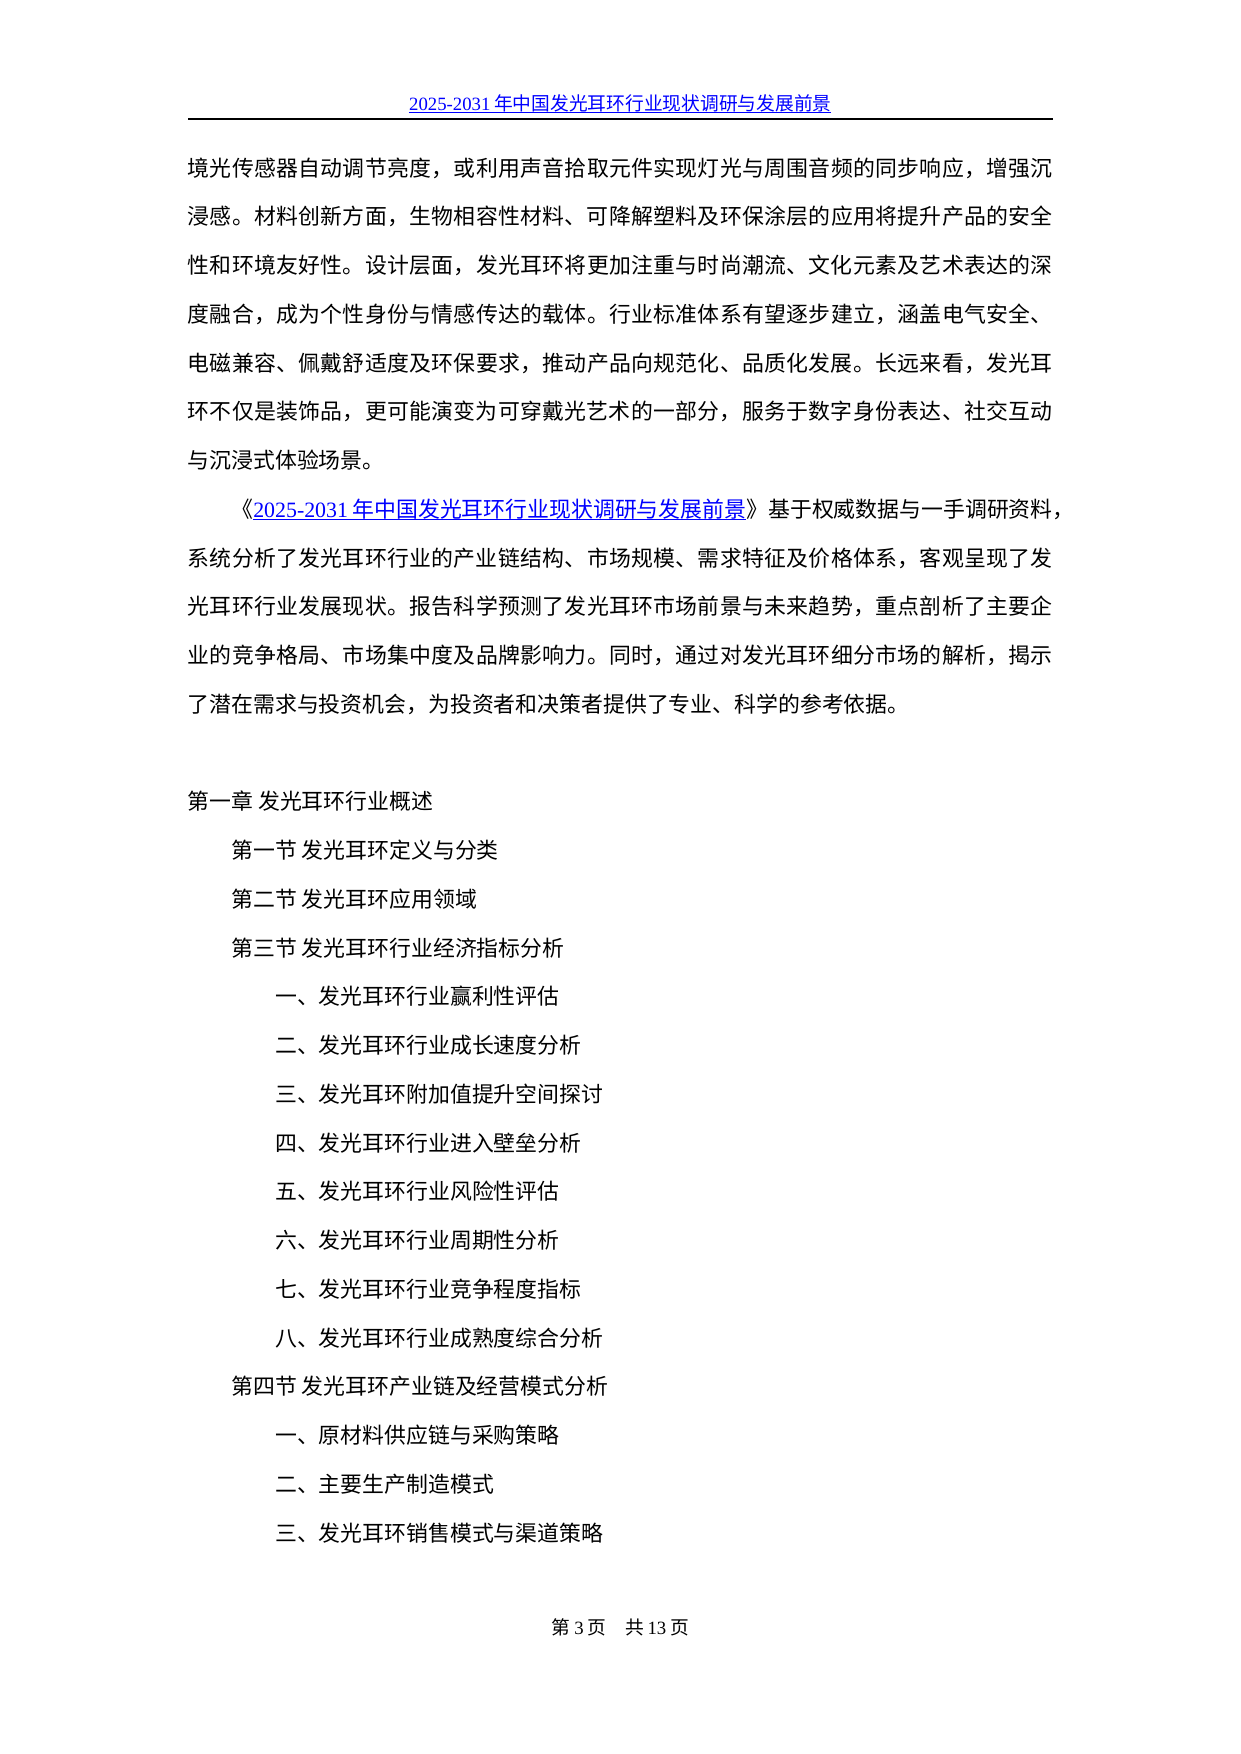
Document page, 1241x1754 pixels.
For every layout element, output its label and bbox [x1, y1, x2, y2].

text [187, 150, 1053, 1548]
